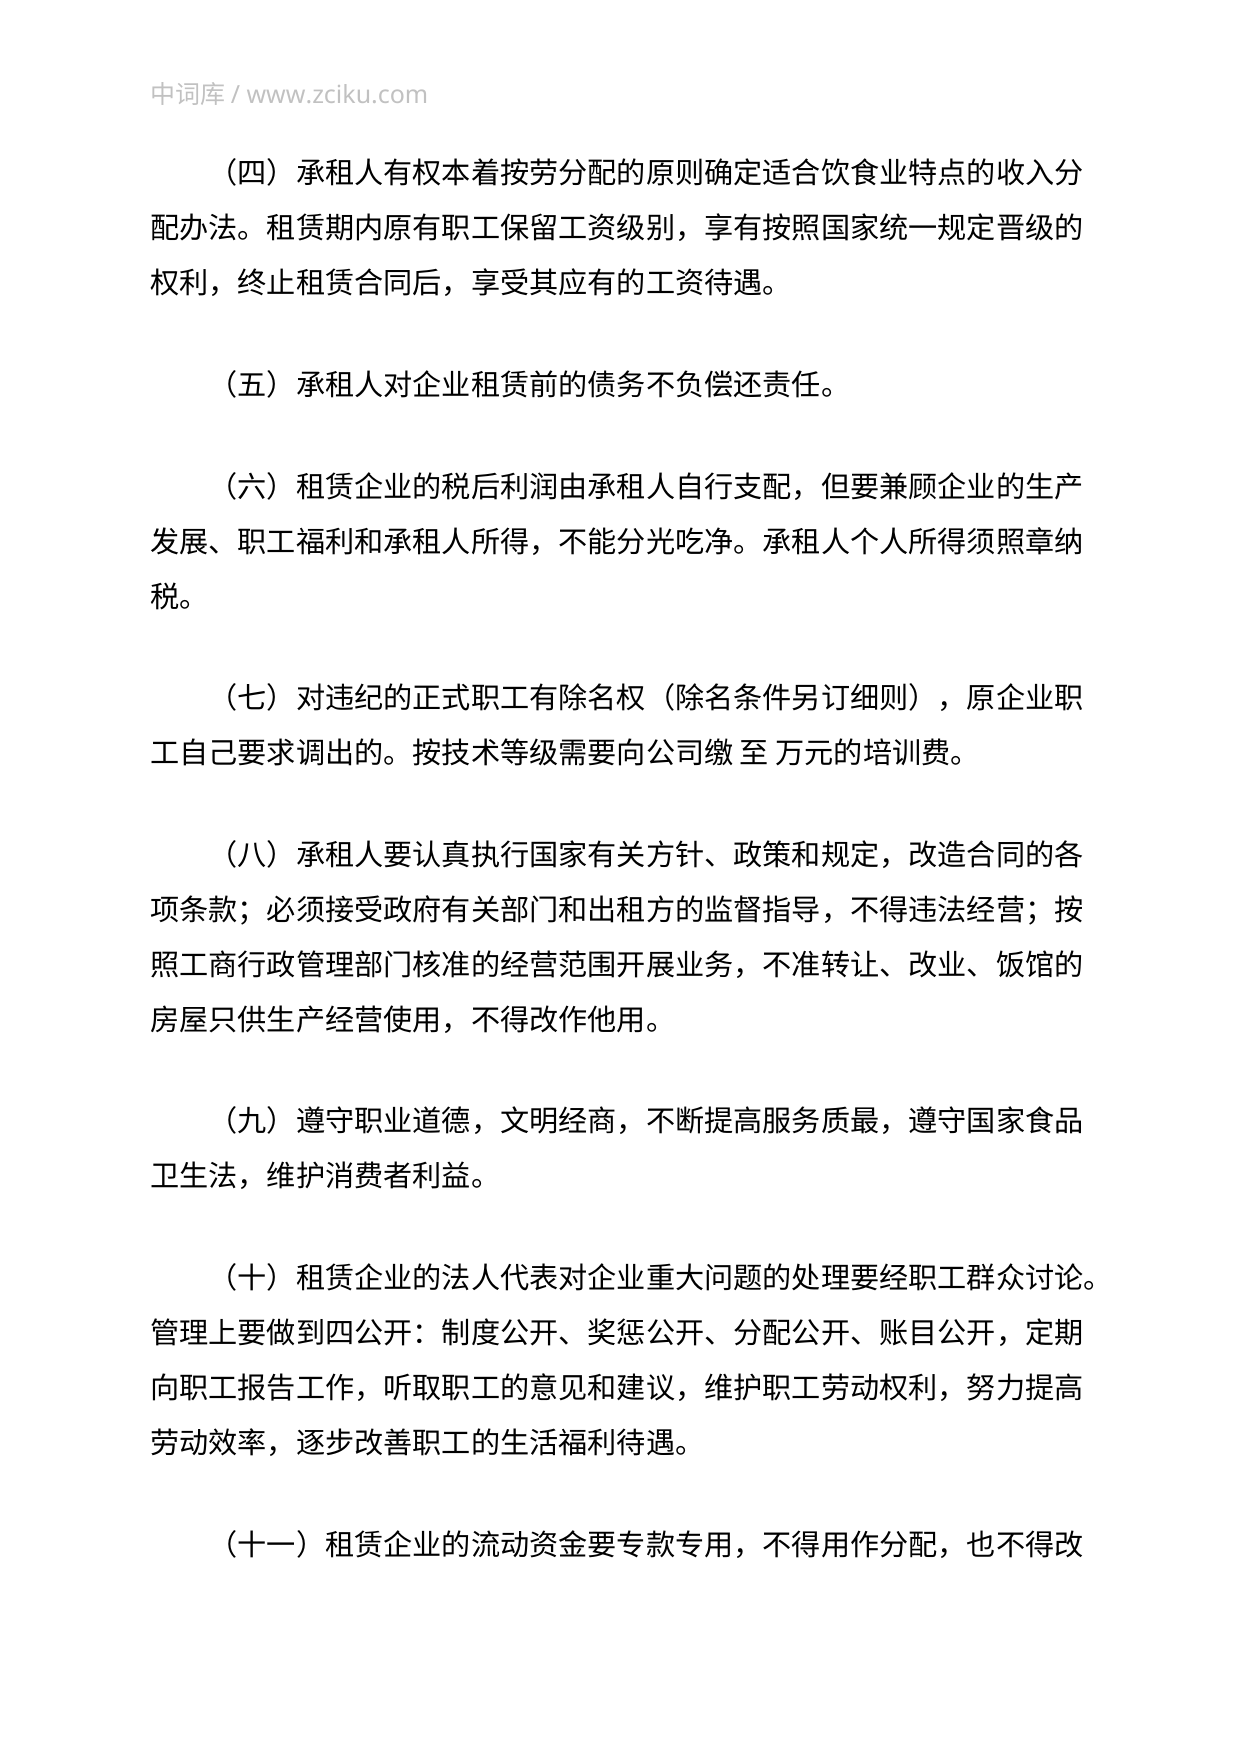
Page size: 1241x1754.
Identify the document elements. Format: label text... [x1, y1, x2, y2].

text （五）承租人对企业租赁前的债务不负偿还责任。 [150, 362, 1090, 404]
text （七）对违纪的正式职工有除名权（除名条件另订细则），原企业职工自己要求调出的。按技术等级需要向公司缴 至 万元的培训费。 [150, 675, 1090, 772]
text （六）租赁企业的税后利润由承租人自行支配，但要兼顾企业的生产发展、职工福利和承租人所得，不能分光吃净。承租人个人所得须照章纳税。 [150, 463, 1090, 615]
text （八）承租人要认真执行国家有关方针、政策和规定，改造合同的各项条款；必须接受政府有关部门和出租方的监督指导，不得违法经营；按照工商行政管理部门核准的经营范围开展业务，不准转让、改业、饭馆的房屋只供生产经营使用，不得改作他用。 [150, 832, 1090, 1038]
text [150, 1521, 1090, 1563]
text （九）遵守职业道德，文明经商，不断提高服务质最，遵守国家食品卫生法，维护消费者利益。 [150, 1098, 1090, 1195]
text （十）租赁企业的法人代表对企业重大问题的处理要经职工群众讨论。管理上要做到四公开：制度公开、奖惩公开、分配公开、账目公开，定期向职工报告工作，听取职工的意见和建议，维护职工劳动权利，努力提高劳动效率，逐步改善职工的生活福利待遇。 [150, 1255, 1090, 1462]
text （四）承租人有权本着按劳分配的原则确定适合饮食业特点的收入分配办法。租赁期内原有职工保留工资级别，享有按照国家统一规定晋级的权利，终止租赁合同后，享受其应有的工资待遇。 [150, 150, 1090, 302]
